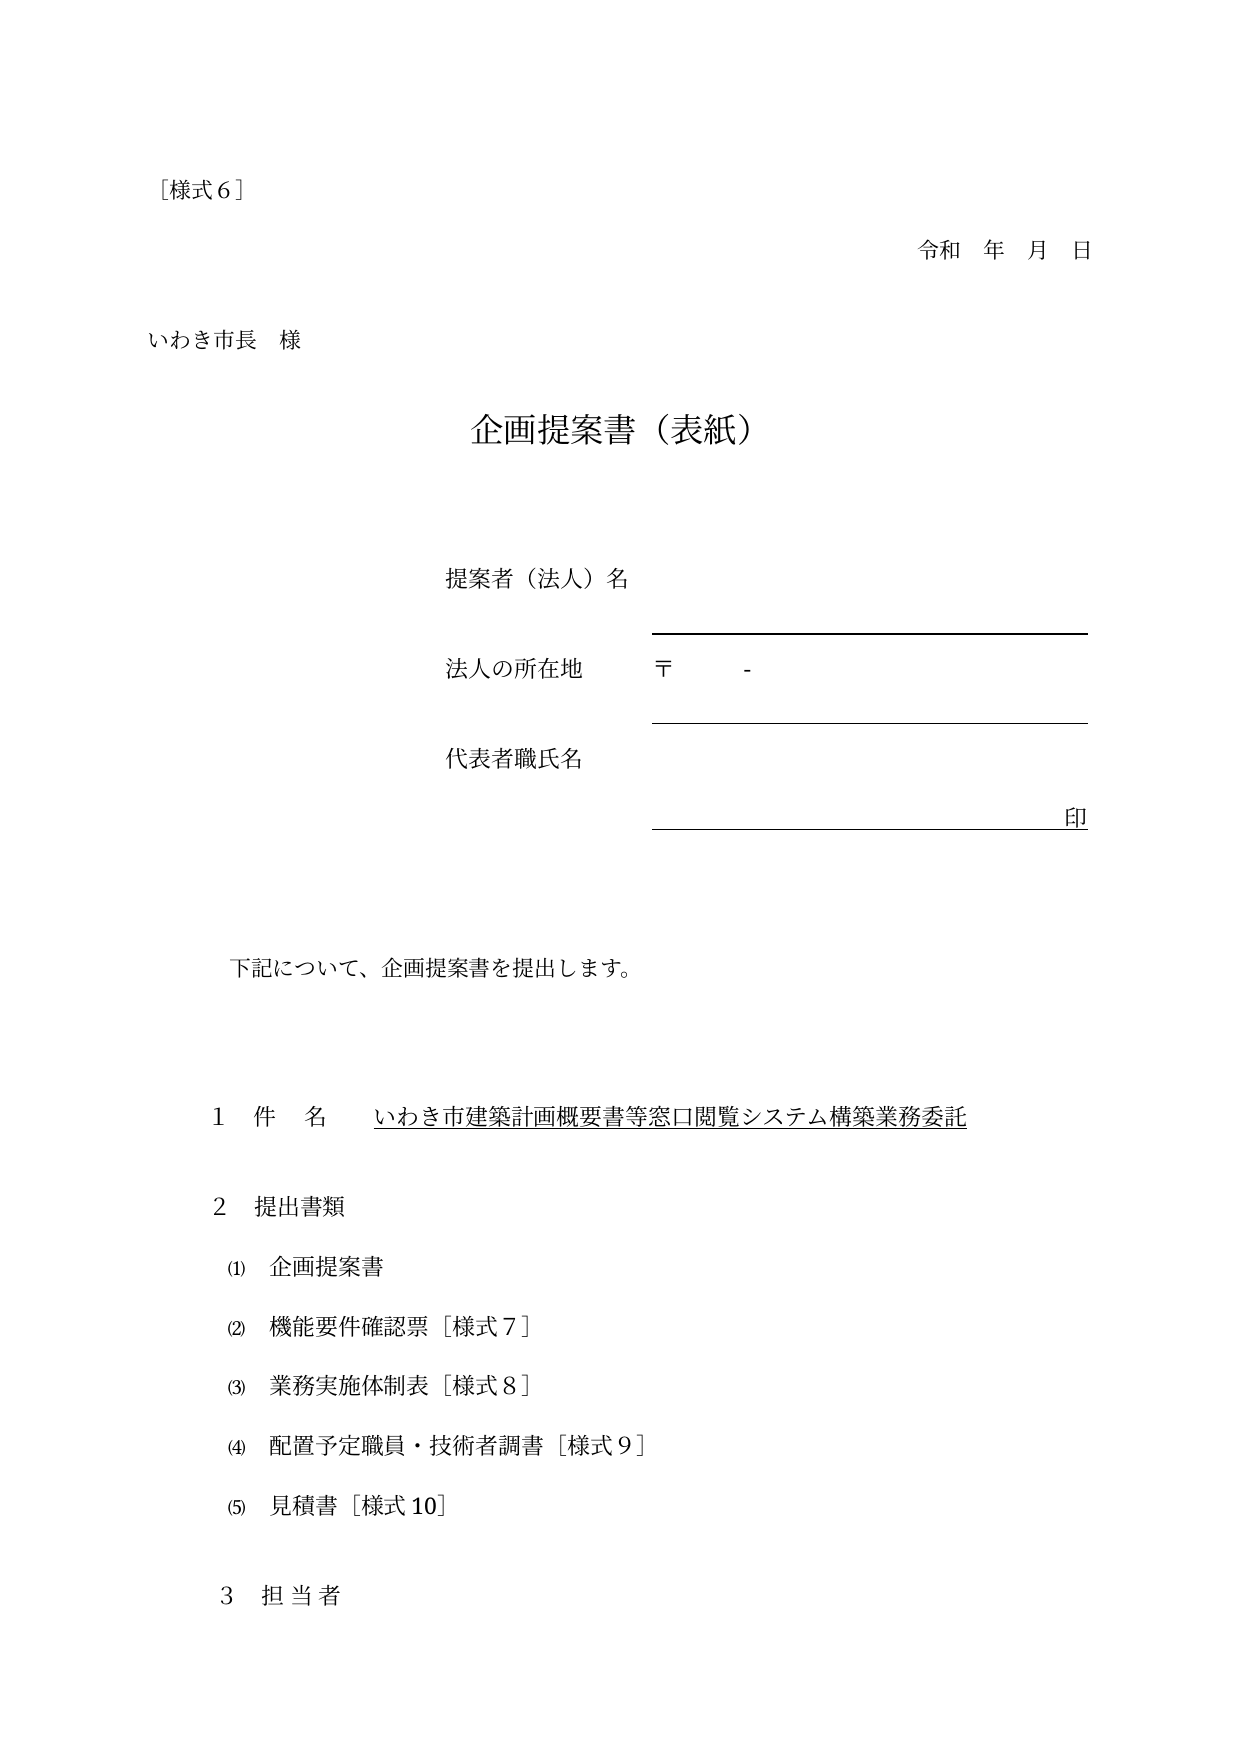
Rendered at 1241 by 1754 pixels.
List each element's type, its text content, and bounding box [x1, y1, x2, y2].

text 企画提案書（表紙） [148, 398, 1092, 458]
text ⑶ 業務実施体制表［様式８］ [169, 1355, 1092, 1415]
list ［様式６］ [148, 159, 1092, 219]
text いわき市長 様 [148, 309, 1092, 368]
text 代表者職氏名 [148, 727, 1092, 787]
text 法人の所在地 〒 - [148, 638, 1092, 697]
text 令和 年 月 日 [148, 219, 1092, 279]
text ⑸ 見積書［様式10］ [169, 1475, 1092, 1534]
text ⑷ 配置予定職員・技術者調書［様式９］ [169, 1415, 1092, 1475]
text 印 [148, 787, 1092, 847]
text 提案者（法人）名 [148, 548, 1092, 608]
text ⑴ 企画提案書 [169, 1236, 1092, 1295]
text ⑵ 機能要件確認票［様式７］ [169, 1295, 1092, 1355]
list ２ 提出書類 [185, 1176, 1092, 1236]
list １ 件 名 いわき市建築計画概要書等窓口閲覧システム構築業務委託 [185, 1086, 1092, 1146]
text ３ 担 当 者 [169, 1564, 1092, 1624]
list 下記について、企画提案書を提出します。 [185, 937, 1092, 996]
